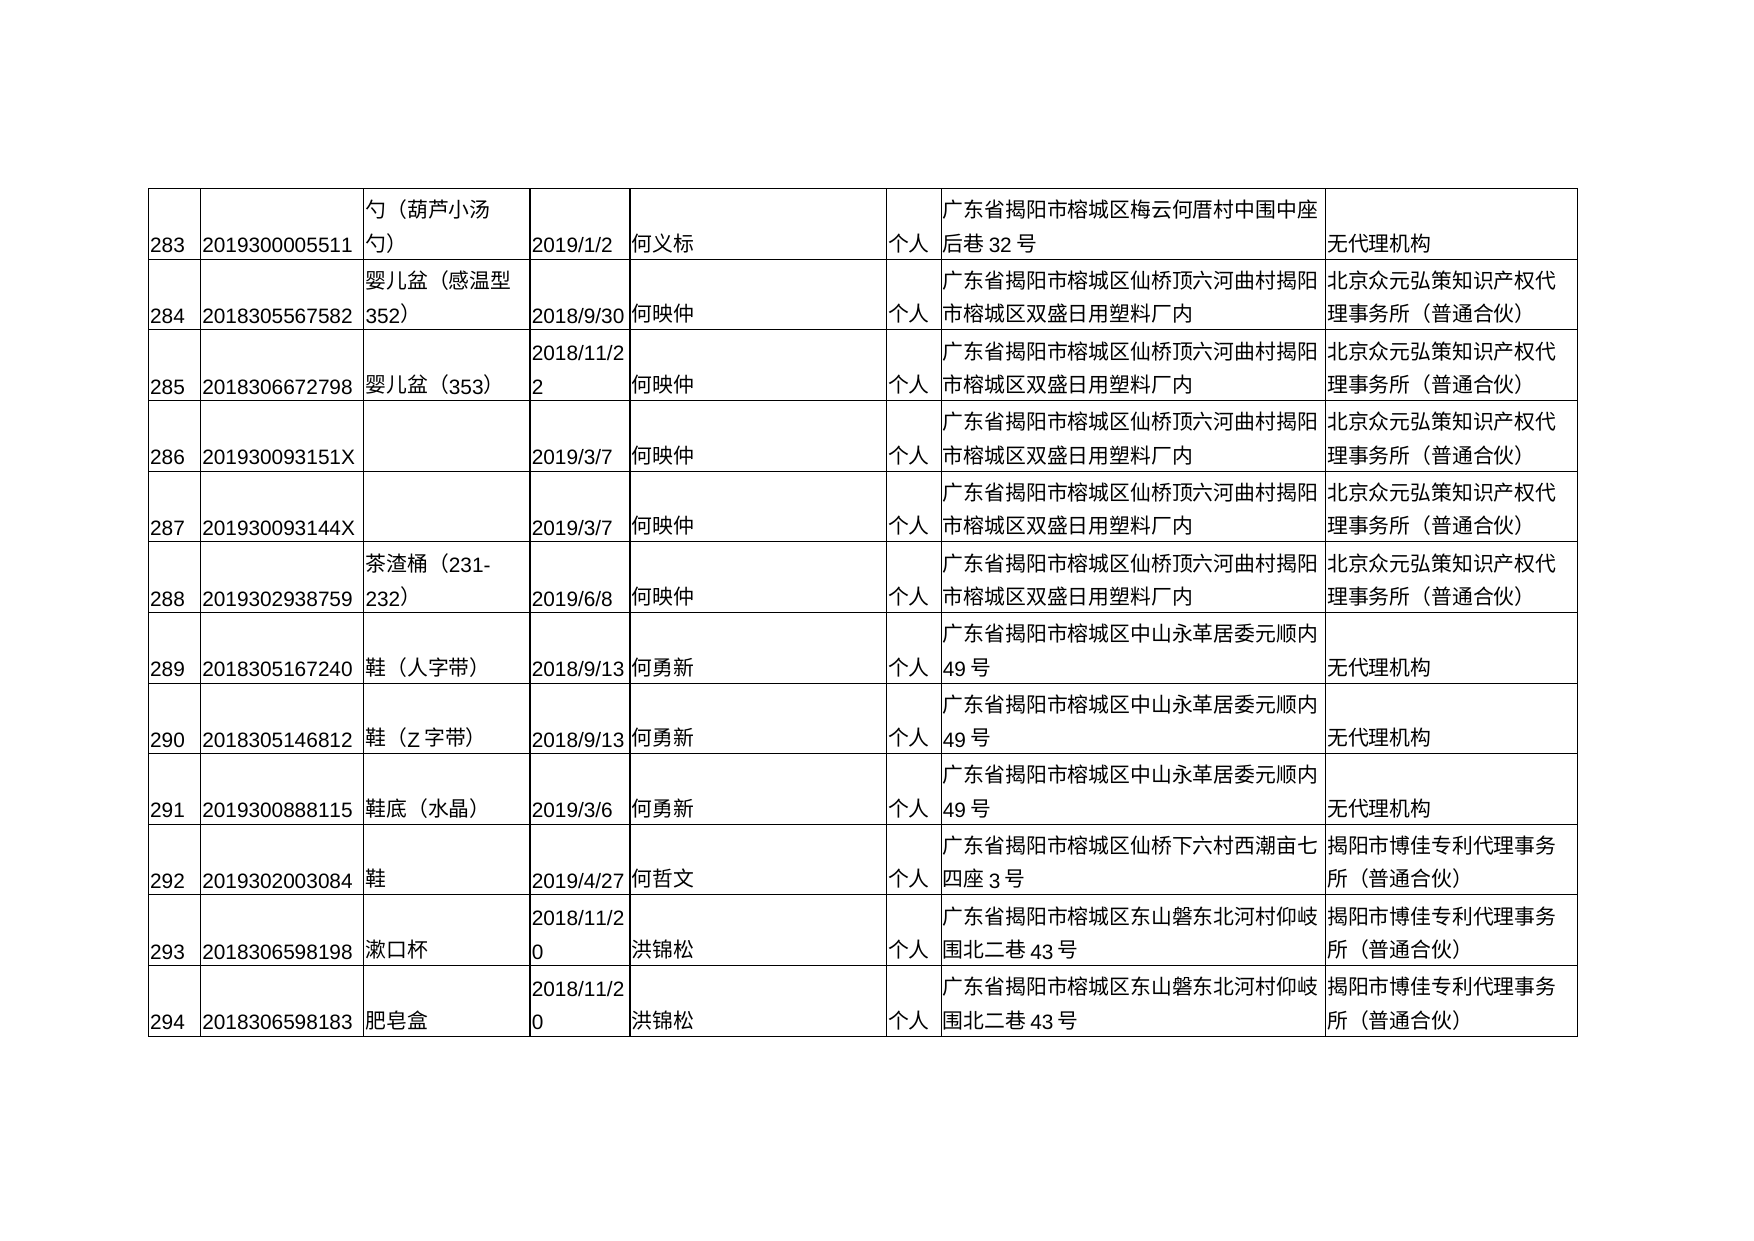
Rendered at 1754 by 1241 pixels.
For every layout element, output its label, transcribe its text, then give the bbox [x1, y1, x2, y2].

table_cell 广东省揭阳市榕城区中山永革居委元顺内49号 [942, 754, 1325, 824]
table_cell 漱口杯 [364, 895, 529, 965]
table_cell 2018/9/30 [531, 260, 629, 329]
table_cell 揭阳市博佳专利代理事务所（普通合伙） [1326, 895, 1577, 965]
table_cell 个人 [887, 330, 941, 400]
table_cell 2019/3/6 [531, 754, 629, 824]
table_cell 289 [149, 613, 200, 682]
table_cell 鞋底（水晶） [364, 754, 529, 824]
table_cell 283 [149, 189, 200, 259]
table_cell 个人 [887, 684, 941, 753]
table_cell 鞋 [364, 825, 529, 894]
table_cell 广东省揭阳市榕城区梅云何厝村中围中座后巷32号 [942, 189, 1325, 259]
table_cell 2018305146812 [201, 684, 363, 753]
table_cell 广东省揭阳市榕城区东山磐东北河村仰岐围北二巷43号 [942, 966, 1325, 1036]
table_cell 2019/3/7 [531, 472, 629, 541]
table_cell 2018/11/20 [531, 895, 629, 965]
table_cell 何义标 [631, 189, 886, 259]
table_cell 2018/9/13 [531, 613, 629, 682]
table_cell 何映仲 [631, 542, 886, 612]
table_cell 284 [149, 260, 200, 329]
table_cell 2019/3/7 [531, 401, 629, 471]
table_cell 290 [149, 684, 200, 753]
table_cell 广东省揭阳市榕城区仙桥下六村西潮亩七四座3号 [942, 825, 1325, 894]
table_cell 婴儿盆（353） [364, 330, 529, 400]
table_cell [364, 401, 529, 471]
table_cell 个人 [887, 401, 941, 471]
table_cell 2018/9/13 [531, 684, 629, 753]
table_cell 2018/11/20 [531, 966, 629, 1036]
table_cell 287 [149, 472, 200, 541]
table_cell 广东省揭阳市榕城区仙桥顶六河曲村揭阳市榕城区双盛日用塑料厂内 [942, 401, 1325, 471]
table_cell 北京众元弘策知识产权代理事务所（普通合伙） [1326, 260, 1577, 329]
table_cell 个人 [887, 825, 941, 894]
table_cell 揭阳市博佳专利代理事务所（普通合伙） [1326, 825, 1577, 894]
table_cell 北京众元弘策知识产权代理事务所（普通合伙） [1326, 401, 1577, 471]
table_cell [364, 472, 529, 541]
table_cell 2018306598183 [201, 966, 363, 1036]
table_cell 286 [149, 401, 200, 471]
table_cell 北京众元弘策知识产权代理事务所（普通合伙） [1326, 472, 1577, 541]
table_cell 北京众元弘策知识产权代理事务所（普通合伙） [1326, 542, 1577, 612]
table_cell 292 [149, 825, 200, 894]
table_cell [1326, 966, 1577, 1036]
table_cell 201930093144X [201, 472, 363, 541]
table_cell 广东省揭阳市榕城区东山磐东北河村仰岐围北二巷43号 [942, 895, 1325, 965]
table_cell 2019/6/8 [531, 542, 629, 612]
table_cell 个人 [887, 542, 941, 612]
table_cell 无代理机构 [1326, 189, 1577, 259]
table_cell 293 [149, 895, 200, 965]
table_cell 何映仲 [631, 472, 886, 541]
table_cell 洪锦松 [631, 966, 886, 1036]
table_cell 广东省揭阳市榕城区中山永革居委元顺内49号 [942, 684, 1325, 753]
table_cell 2018305567582 [201, 260, 363, 329]
table_cell 广东省揭阳市榕城区仙桥顶六河曲村揭阳市榕城区双盛日用塑料厂内 [942, 472, 1325, 541]
table_cell 洪锦松 [631, 895, 886, 965]
table_cell 勺（葫芦小汤勺） [364, 189, 529, 259]
table_cell 何映仲 [631, 330, 886, 400]
table_cell 2018306672798 [201, 330, 363, 400]
table_cell 285 [149, 330, 200, 400]
table_cell 2019302938759 [201, 542, 363, 612]
table_cell 广东省揭阳市榕城区仙桥顶六河曲村揭阳市榕城区双盛日用塑料厂内 [942, 542, 1325, 612]
table_cell 广东省揭阳市榕城区中山永革居委元顺内49号 [942, 613, 1325, 682]
table_cell 婴儿盆（感温型352） [364, 260, 529, 329]
table_cell 个人 [887, 260, 941, 329]
table_cell 鞋（人字带） [364, 613, 529, 682]
table_cell 何映仲 [631, 401, 886, 471]
table_cell 广东省揭阳市榕城区仙桥顶六河曲村揭阳市榕城区双盛日用塑料厂内 [942, 260, 1325, 329]
table_cell 何勇新 [631, 684, 886, 753]
table_cell 何勇新 [631, 613, 886, 682]
table_cell 2019/4/27 [531, 825, 629, 894]
table_cell 2018/11/22 [531, 330, 629, 400]
table_cell 个人 [887, 613, 941, 682]
table_cell 2019300888115 [201, 754, 363, 824]
table_cell 无代理机构 [1326, 613, 1577, 682]
table_cell 何哲文 [631, 825, 886, 894]
table_cell 2019/1/2 [531, 189, 629, 259]
table_cell 201930093151X [201, 401, 363, 471]
table_cell 肥皂盒 [364, 966, 529, 1036]
table_cell 个人 [887, 754, 941, 824]
table_cell 288 [149, 542, 200, 612]
table_cell 何映仲 [631, 260, 886, 329]
table_cell 个人 [887, 895, 941, 965]
table_cell 2018306598198 [201, 895, 363, 965]
table_cell 个人 [887, 189, 941, 259]
table_cell 2018305167240 [201, 613, 363, 682]
table_cell 茶渣桶（231-232） [364, 542, 529, 612]
table_cell 294 [149, 966, 200, 1036]
table_cell 无代理机构 [1326, 684, 1577, 753]
table_cell 2019300005511 [201, 189, 363, 259]
table_cell 何勇新 [631, 754, 886, 824]
table_cell 无代理机构 [1326, 754, 1577, 824]
table_cell 北京众元弘策知识产权代理事务所（普通合伙） [1326, 330, 1577, 400]
table_cell 2019302003084 [201, 825, 363, 894]
table_cell 广东省揭阳市榕城区仙桥顶六河曲村揭阳市榕城区双盛日用塑料厂内 [942, 330, 1325, 400]
table_cell 鞋（Z字带） [364, 684, 529, 753]
table_cell 个人 [887, 966, 941, 1036]
table_cell 291 [149, 754, 200, 824]
table_cell 个人 [887, 472, 941, 541]
